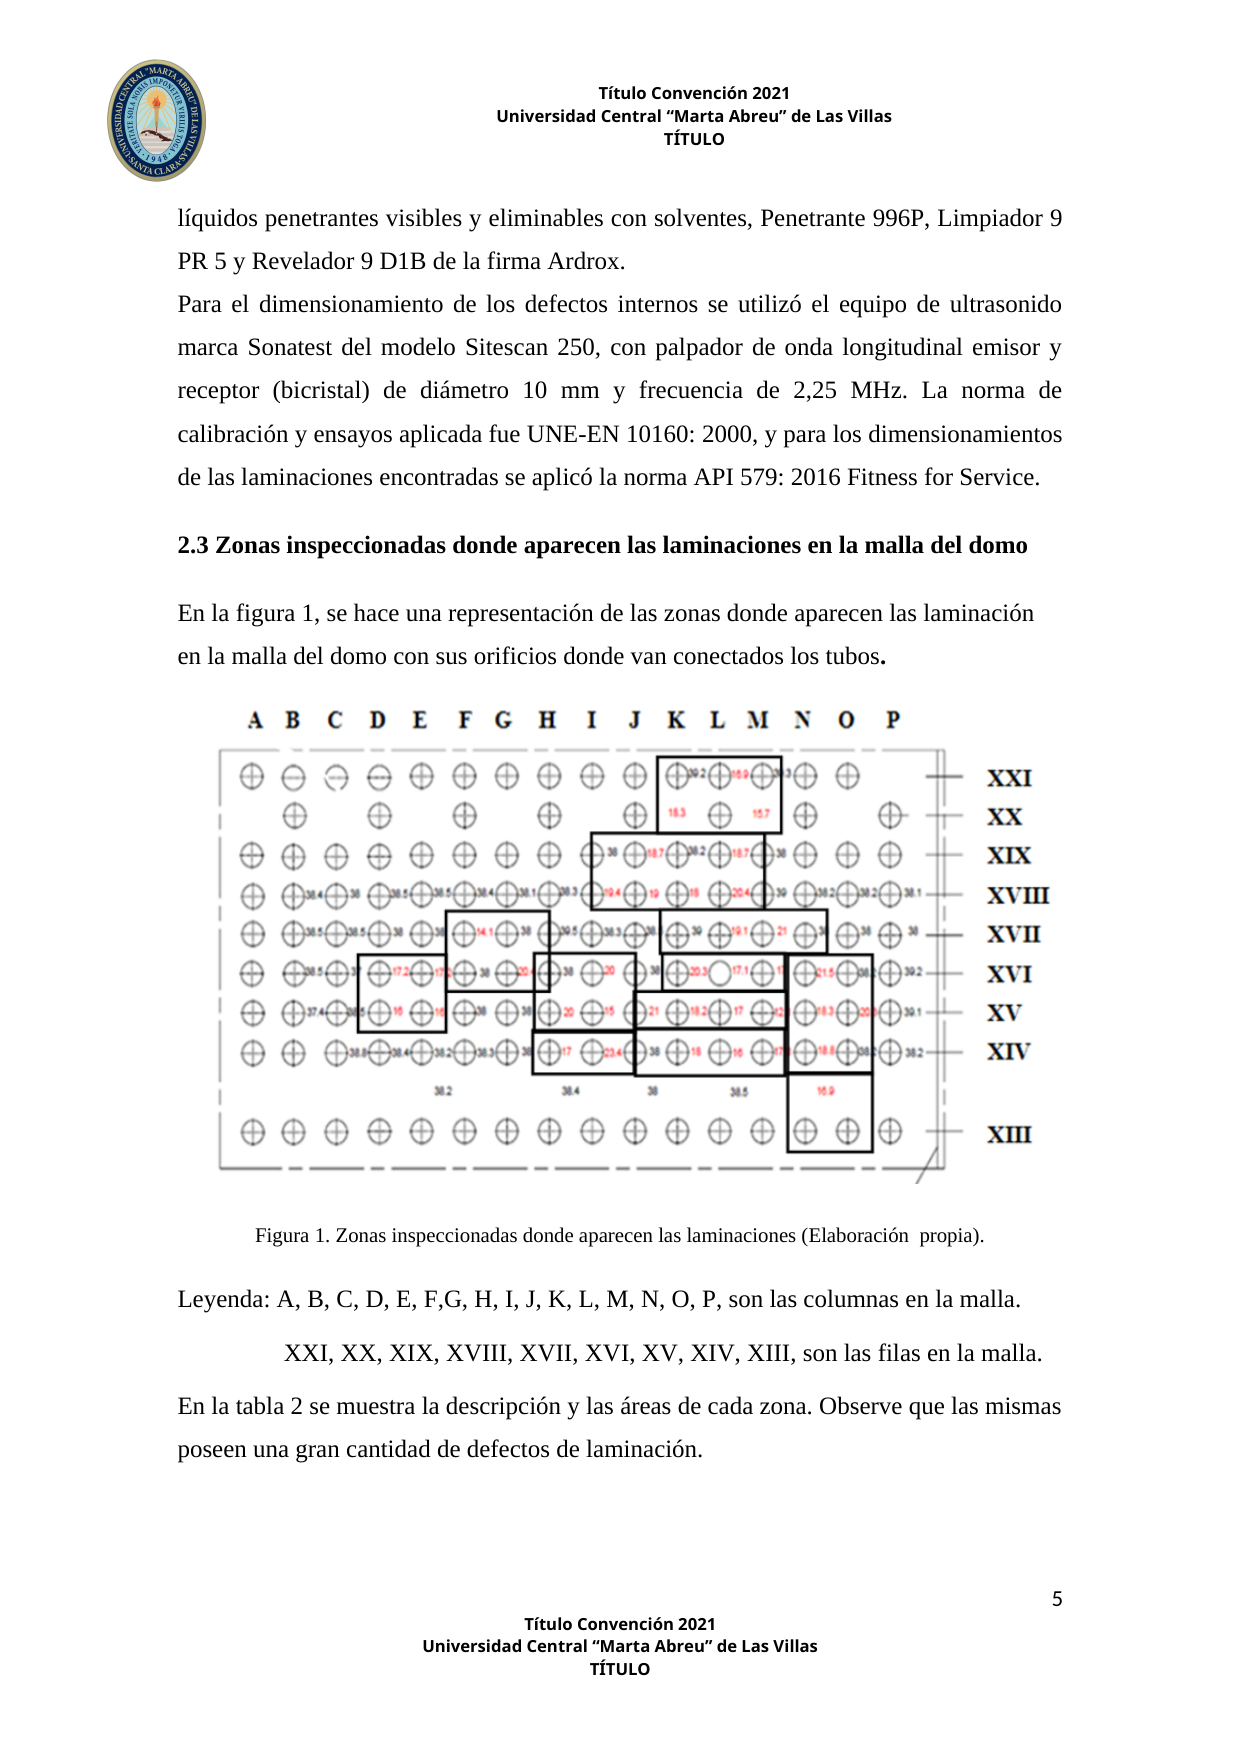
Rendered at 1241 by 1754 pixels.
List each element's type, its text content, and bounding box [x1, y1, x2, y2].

text En la tabla 2 se muestra la descripción y las áreas de cada zona. Observe que las mismas poseen una gran cantidad de defectos de laminación. [177, 1391, 1063, 1463]
text 2.3 Zonas inspeccionadas donde aparecen las laminaciones en la malla del domo [177, 530, 1063, 559]
text Leyenda: A, B, C, D, E, F,G, H, I, J, K, L, M, N, O, P, son las columnas en la malla. [177, 1284, 1063, 1313]
picture [177, 709, 1063, 1184]
text XXI, XX, XIX, XVIII, XVII, XVI, XV, XIV, XIII, son las filas en la malla. [177, 1338, 1063, 1366]
text En la figura 1, se hace una representación de las zonas donde aparecen las laminación en la malla del domo con sus orificios donde van conectados los tubos. [177, 598, 1063, 670]
text Para el dimensionamiento de los defectos internos se utilizó el equipo de ultrasonido marca Sonatest del modelo Sitescan 250, con palpador de onda longitudinal emisor y receptor (bicristal) de diámetro 10 mm y frecuencia de 2,25 MHz. La norma de calibración y ensayos aplicada fue UNE-EN 10160: 2000, y para los dimensionamientos de las laminaciones encontradas se aplicó la norma API 579: 2016 Fitness for Service. [177, 289, 1063, 491]
text Figura 1. Zonas inspeccionadas donde aparecen las laminaciones (Elaboración propia). [177, 1223, 1063, 1247]
picture [106, 59, 207, 183]
